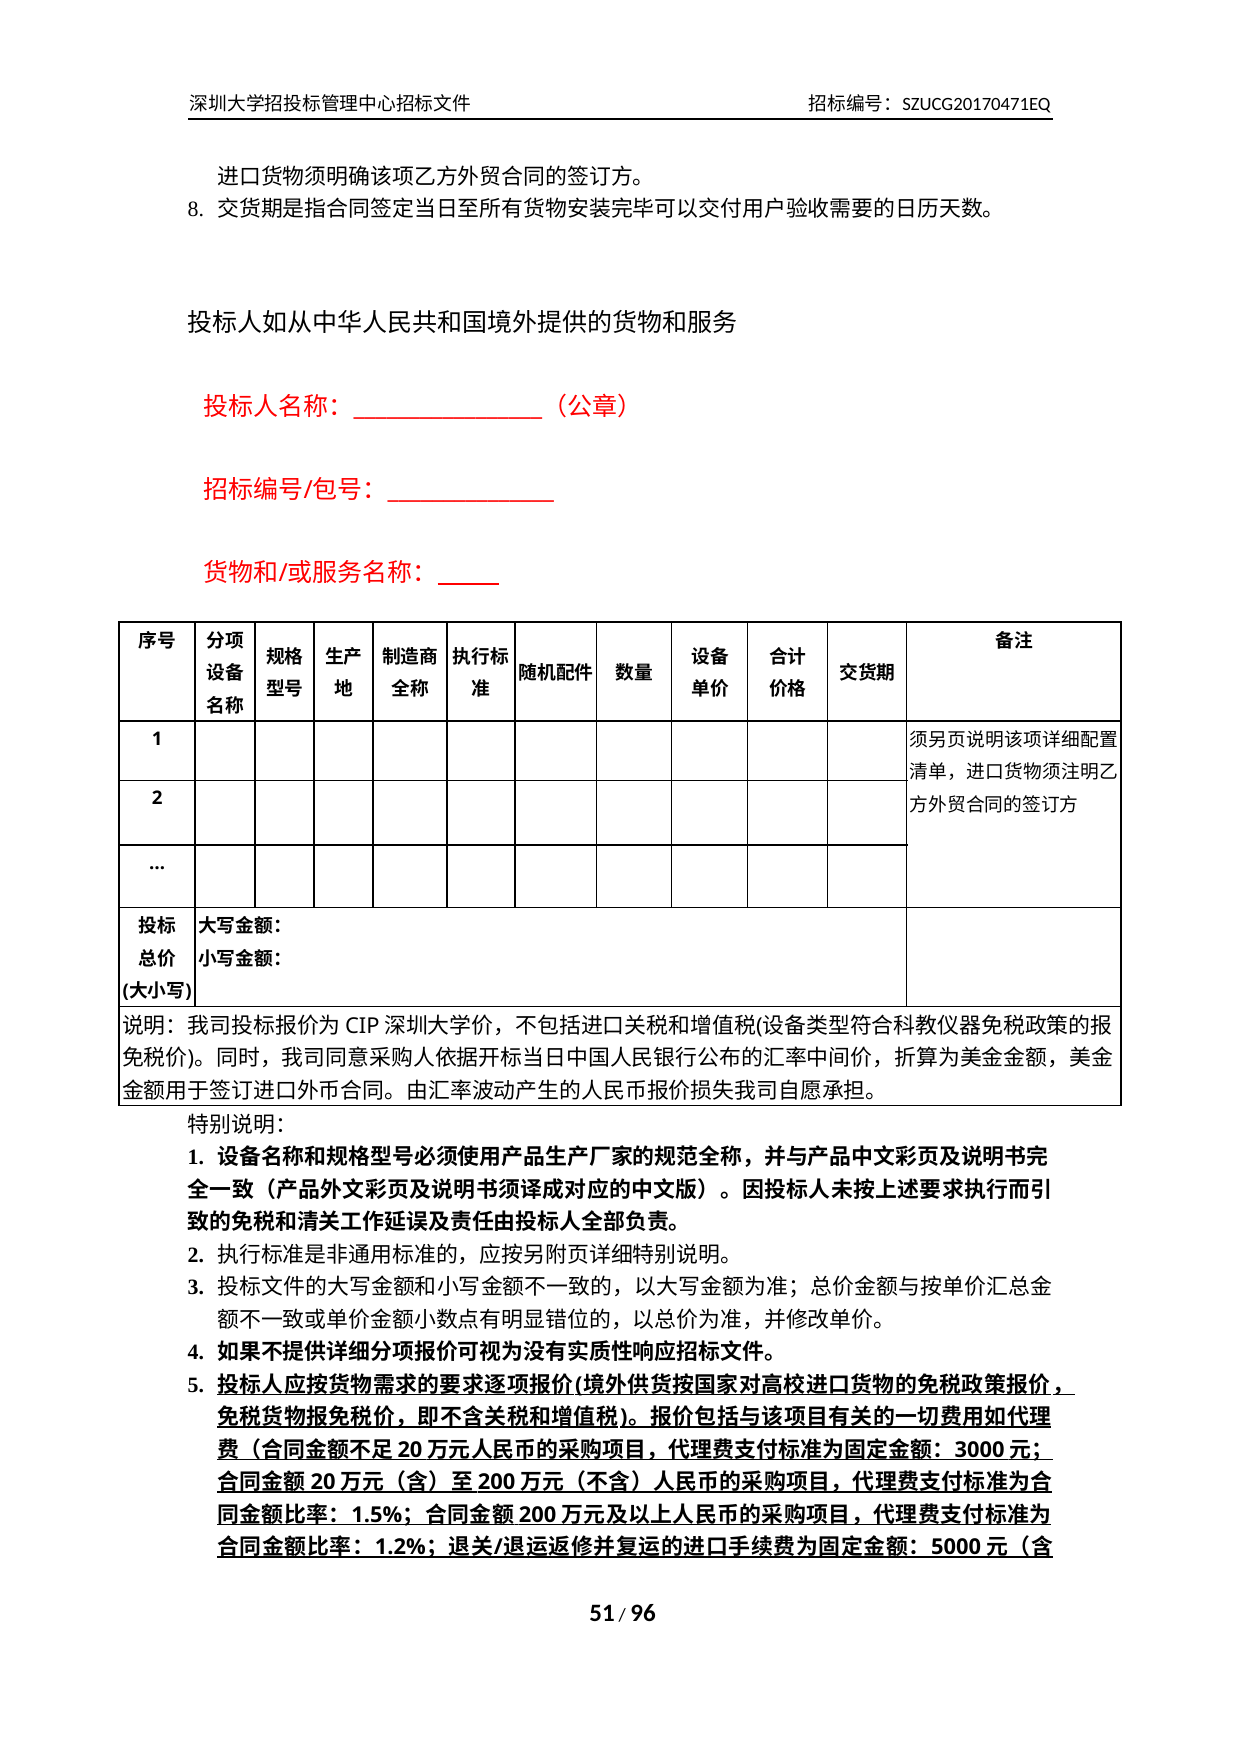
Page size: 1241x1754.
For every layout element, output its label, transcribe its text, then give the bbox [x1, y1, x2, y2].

text 投标人名称：_________________（公章） [203, 372, 1053, 437]
list 如果不提供详细分项报价可视为没有实质性响应招标文件。 [187, 1334, 1053, 1366]
text 招标编号/包号：_______________ [203, 455, 1053, 520]
list 投标文件的大写金额和小写金额不一致的，以大写金额为准；总价金额与按单价汇总金额不一致或单价金额小数点有明显错位的，以总价为准，并修改单价。 [187, 1269, 1053, 1334]
list 设备名称和规格型号必须使用产品生产厂家的规范全称，并与产品中文彩页及说明书完 [187, 1139, 1053, 1171]
table_cell [748, 722, 827, 779]
table_cell [672, 846, 747, 907]
table_header 分项设备名称 [196, 623, 254, 720]
table_cell [672, 781, 747, 844]
table_cell [516, 846, 596, 907]
table_cell [448, 781, 514, 844]
table_cell [256, 722, 313, 779]
table_header 备注 [907, 623, 1120, 720]
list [187, 158, 1053, 191]
table_header 数量 [597, 623, 671, 720]
table_cell [374, 722, 446, 779]
text 全一致（产品外文彩页及说明书须译成对应的中文版）。因投标人未按上述要求执行而引致的免税和清关工作延误及责任由投标人全部负责。 [187, 1171, 1053, 1236]
table_header 执行标准 [448, 623, 514, 720]
table_cell [907, 908, 1120, 1006]
table_header 设备 单价 [672, 623, 747, 720]
table_cell [315, 846, 372, 907]
table_cell [448, 722, 514, 779]
table_header 交货期 [828, 623, 906, 720]
table_cell [196, 722, 254, 779]
text 特别说明： [187, 1106, 1053, 1139]
table_cell [315, 781, 372, 844]
table_cell [748, 846, 827, 907]
table_header 序号 [120, 623, 194, 720]
table_cell [374, 781, 446, 844]
table_cell [597, 722, 671, 779]
table_header 制造商全称 [374, 623, 446, 720]
table_header 随机配件 [516, 623, 596, 720]
table_header 规格型号 [256, 623, 313, 720]
table_cell [516, 722, 596, 779]
table_cell [196, 846, 254, 907]
table_cell [516, 781, 596, 844]
table_cell [672, 722, 747, 779]
text 投标人如从中华人民共和国境外提供的货物和服务 [187, 288, 1053, 353]
table_cell [748, 781, 827, 844]
table_cell [828, 722, 906, 779]
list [187, 1366, 1053, 1561]
table_cell [828, 781, 906, 844]
list 执行标准是非通用标准的，应按另附页详细特别说明。 [187, 1236, 1053, 1269]
table_cell 投标 总价 (大小写) [120, 908, 194, 1006]
table_cell [374, 846, 446, 907]
table_cell … [120, 846, 194, 907]
table_cell [196, 781, 254, 844]
table_cell 大写金额： 小写金额： [196, 908, 906, 1006]
list 交货期是指合同签定当日至所有货物安装完毕可以交付用户验收需要的日历天数。 [187, 191, 1053, 223]
table_cell 须另页说明该项详细配置清单，进口货物须注明乙方外贸合同的签订方 [907, 722, 1120, 907]
table_cell [315, 722, 372, 779]
table_cell [828, 846, 906, 907]
table_cell [597, 846, 671, 907]
table_header 生产地 [315, 623, 372, 720]
table_cell 说明：我司投标报价为CIP深圳大学价，不包括进口关税和增值税(设备类型符合科教仪器免税政策的报免税价)。同时，我司同意采购人依据开标当日中国人民银行公布的汇率中间价，折算为美金金额，美金金额用于签订进口外币合同。由汇率波动产生的人民币报价损失我司自愿承担。 [120, 1007, 1120, 1105]
table_cell [597, 781, 671, 844]
table_cell 2 [120, 781, 194, 844]
text 货物和/或服务名称： [203, 538, 1053, 603]
table_cell [448, 846, 514, 907]
table_cell [256, 781, 313, 844]
table_cell [256, 846, 313, 907]
table_header 合计 价格 [748, 623, 827, 720]
table_cell 1 [120, 722, 194, 779]
